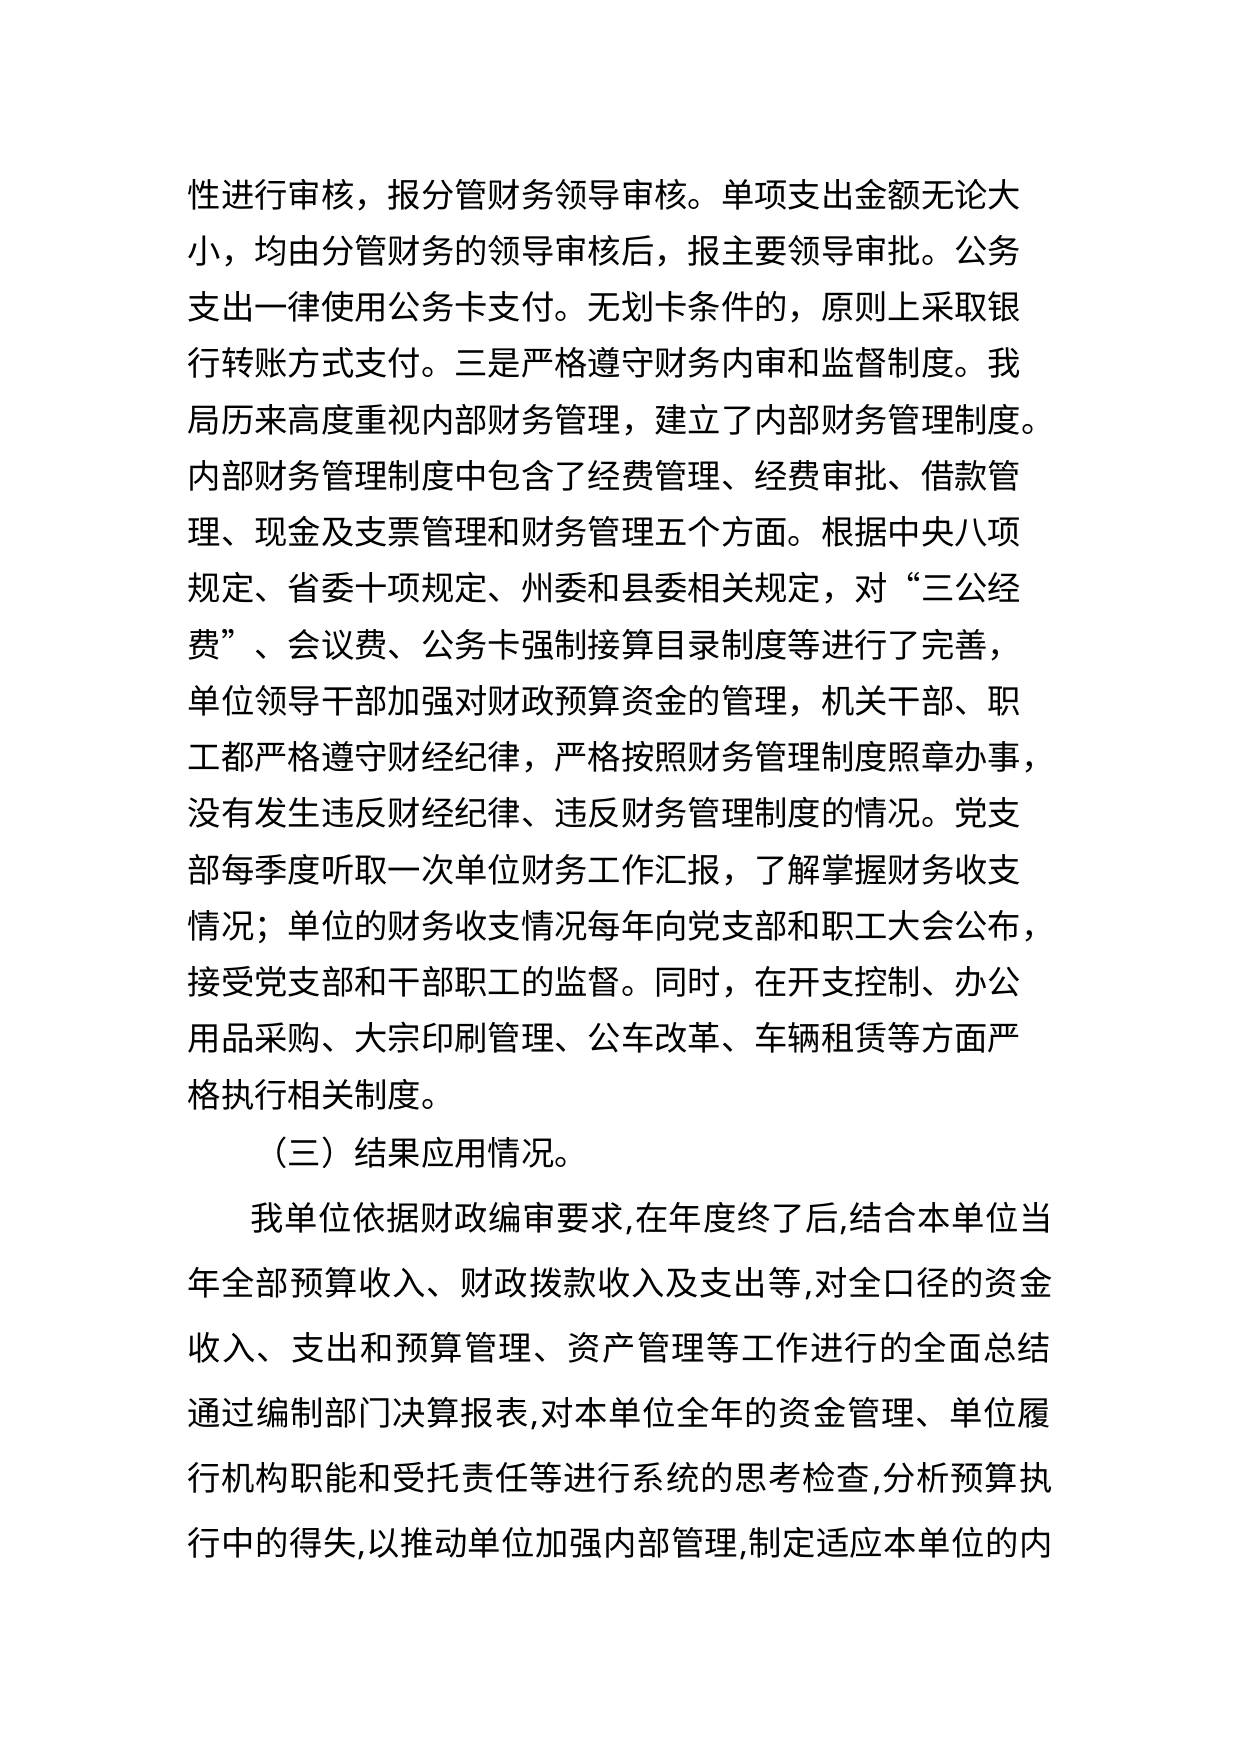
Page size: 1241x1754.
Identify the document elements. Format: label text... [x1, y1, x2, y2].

text （三）结果应用情况。 [187, 1118, 1053, 1183]
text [187, 1183, 1053, 1573]
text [187, 162, 1053, 1118]
